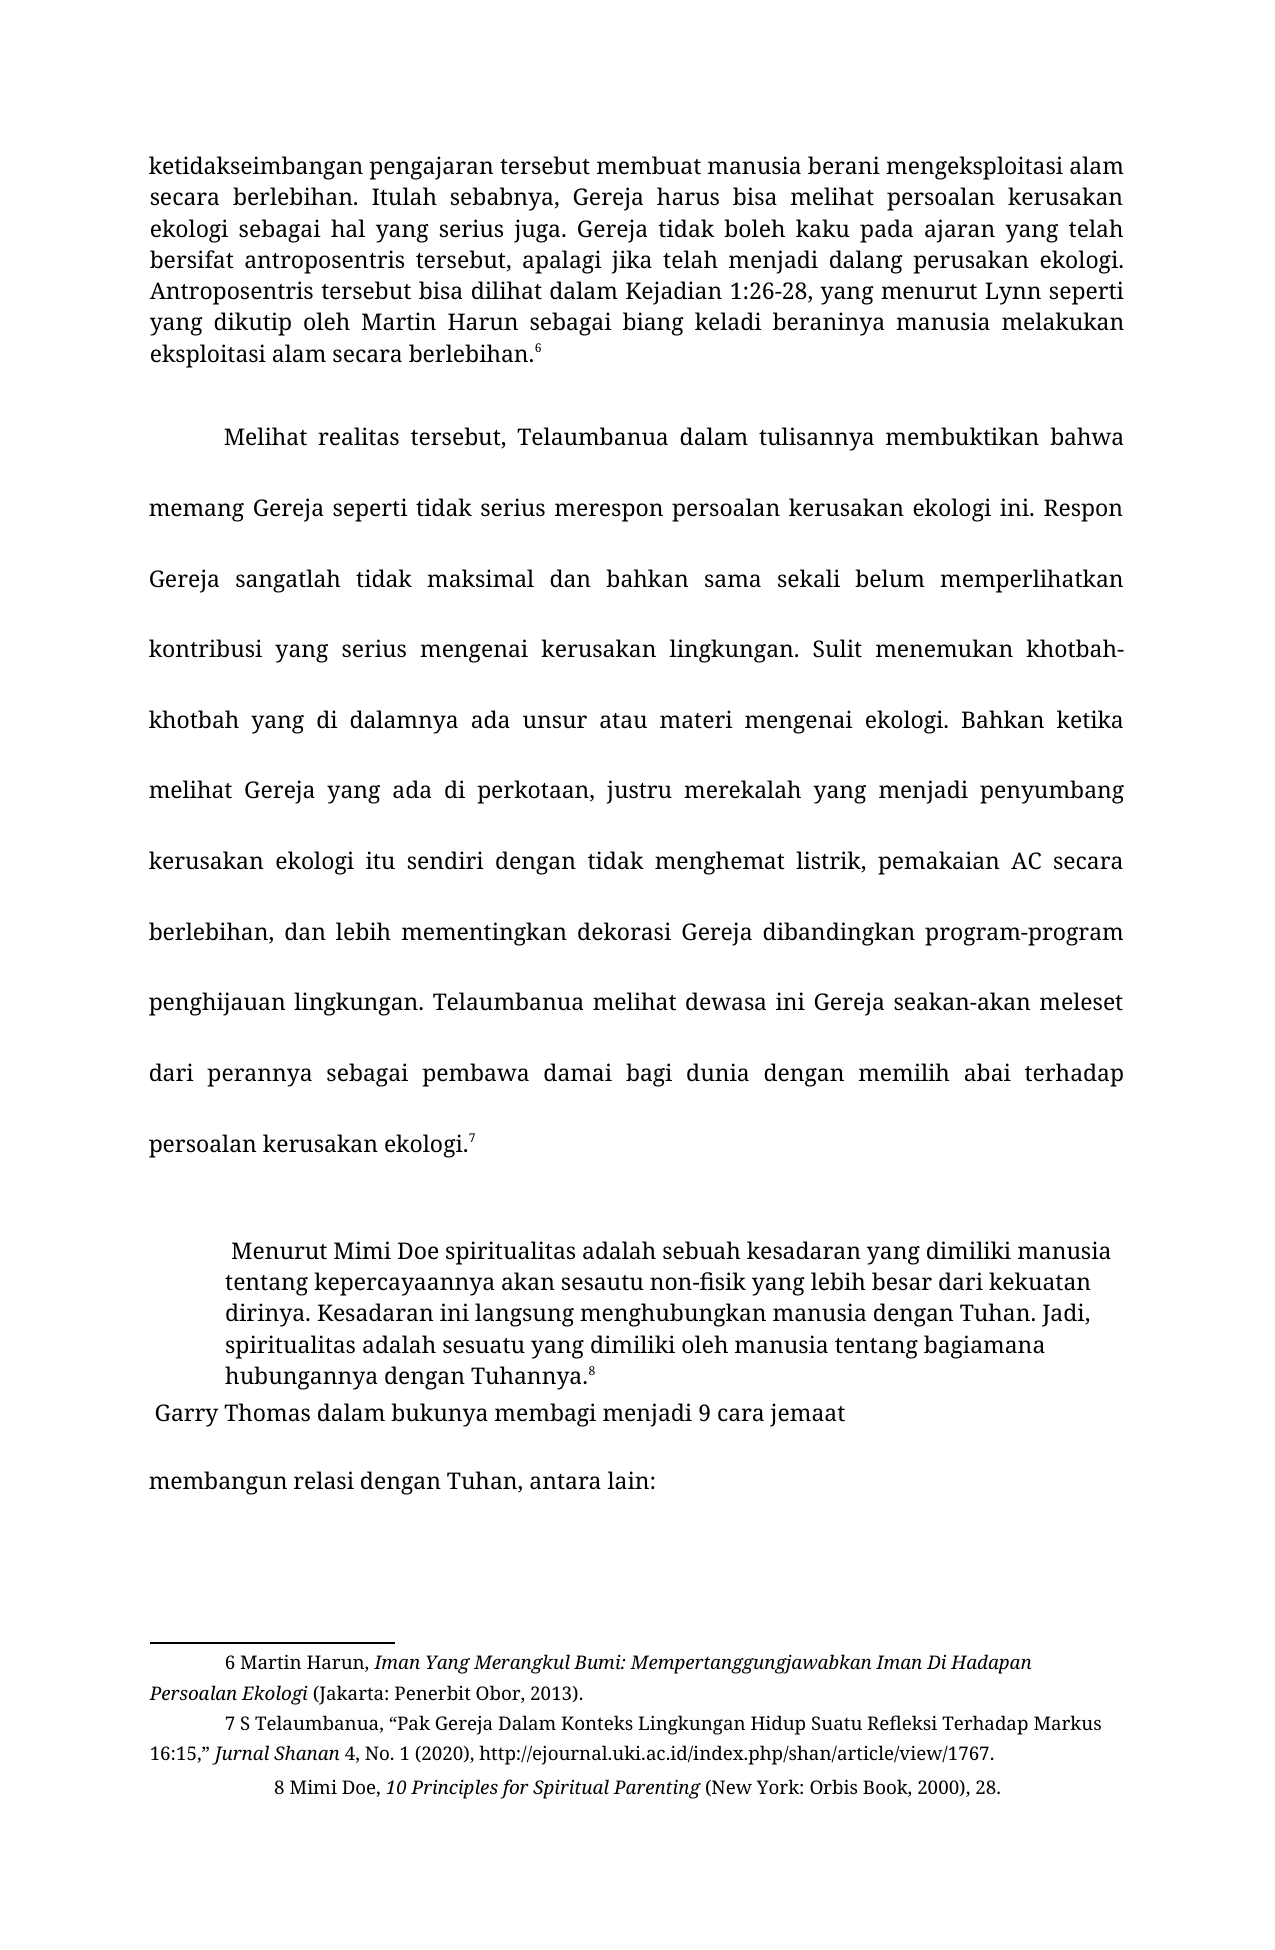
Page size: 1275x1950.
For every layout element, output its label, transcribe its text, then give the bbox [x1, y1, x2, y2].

text ketidakseimbangan pengajaran tersebut membuat manusia berani mengeksploitasi alam secara berlebihan. Itulah sebabnya, Gereja harus bisa melihat persoalan kerusakan ekologi sebagai hal yang serius juga. Gereja tidak boleh kaku pada ajaran yang telah bersifat antroposentris tersebut, apalagi jika telah menjadi dalang perusakan ekologi. Antroposentris tersebut bisa dilihat dalam Kejadian 1:26-28, yang menurut Lynn seperti yang dikutip oleh Martin Harun sebagai biang keladi beraninya manusia melakukan eksploitasi alam secara berlebihan. [148, 150, 1125, 369]
text Menurut Mimi Doe spiritualitas adalah sebuah kesadaran yang dimiliki manusia tentang kepercayaannya akan sesautu non-fisik yang lebih besar dari kekuatan dirinya. Kesadaran ini langsung menghubungkan manusia dengan Tuhan. Jadi, spiritualitas adalah sesuatu yang dimiliki oleh manusia tentang bagiamana hubungannya dengan Tuhannya. [225, 1235, 1125, 1391]
text Garry Thomas dalam bukunya membagi menjadi 9 cara jemaat [148, 1397, 1125, 1428]
text Melihat realitas tersebut, Telaumbanua dalam tulisannya membuktikan bahwa memang Gereja seperti tidak serius merespon persoalan kerusakan ekologi ini. Respon Gereja sangatlah tidak maksimal dan bahkan sama sekali belum memperlihatkan kontribusi yang serius mengenai kerusakan lingkungan. Sulit menemukan khotbah-khotbah yang di dalamnya ada unsur atau materi mengenai ekologi. Bahkan ketika melihat Gereja yang ada di perkotaan, justru merekalah yang menjadi penyumbang kerusakan ekologi itu sendiri dengan tidak menghemat listrik, pemakaian AC secara berlebihan, dan lebih mementingkan dekorasi Gereja dibandingkan program-program penghijauan lingkungan. Telaumbanua melihat dewasa ini Gereja seakan-akan meleset dari perannya sebagai pembawa damai bagi dunia dengan memilih abai terhadap persoalan kerusakan ekologi. [148, 421, 1125, 1159]
text membangun relasi dengan Tuhan, antara lain: [148, 1464, 1125, 1496]
